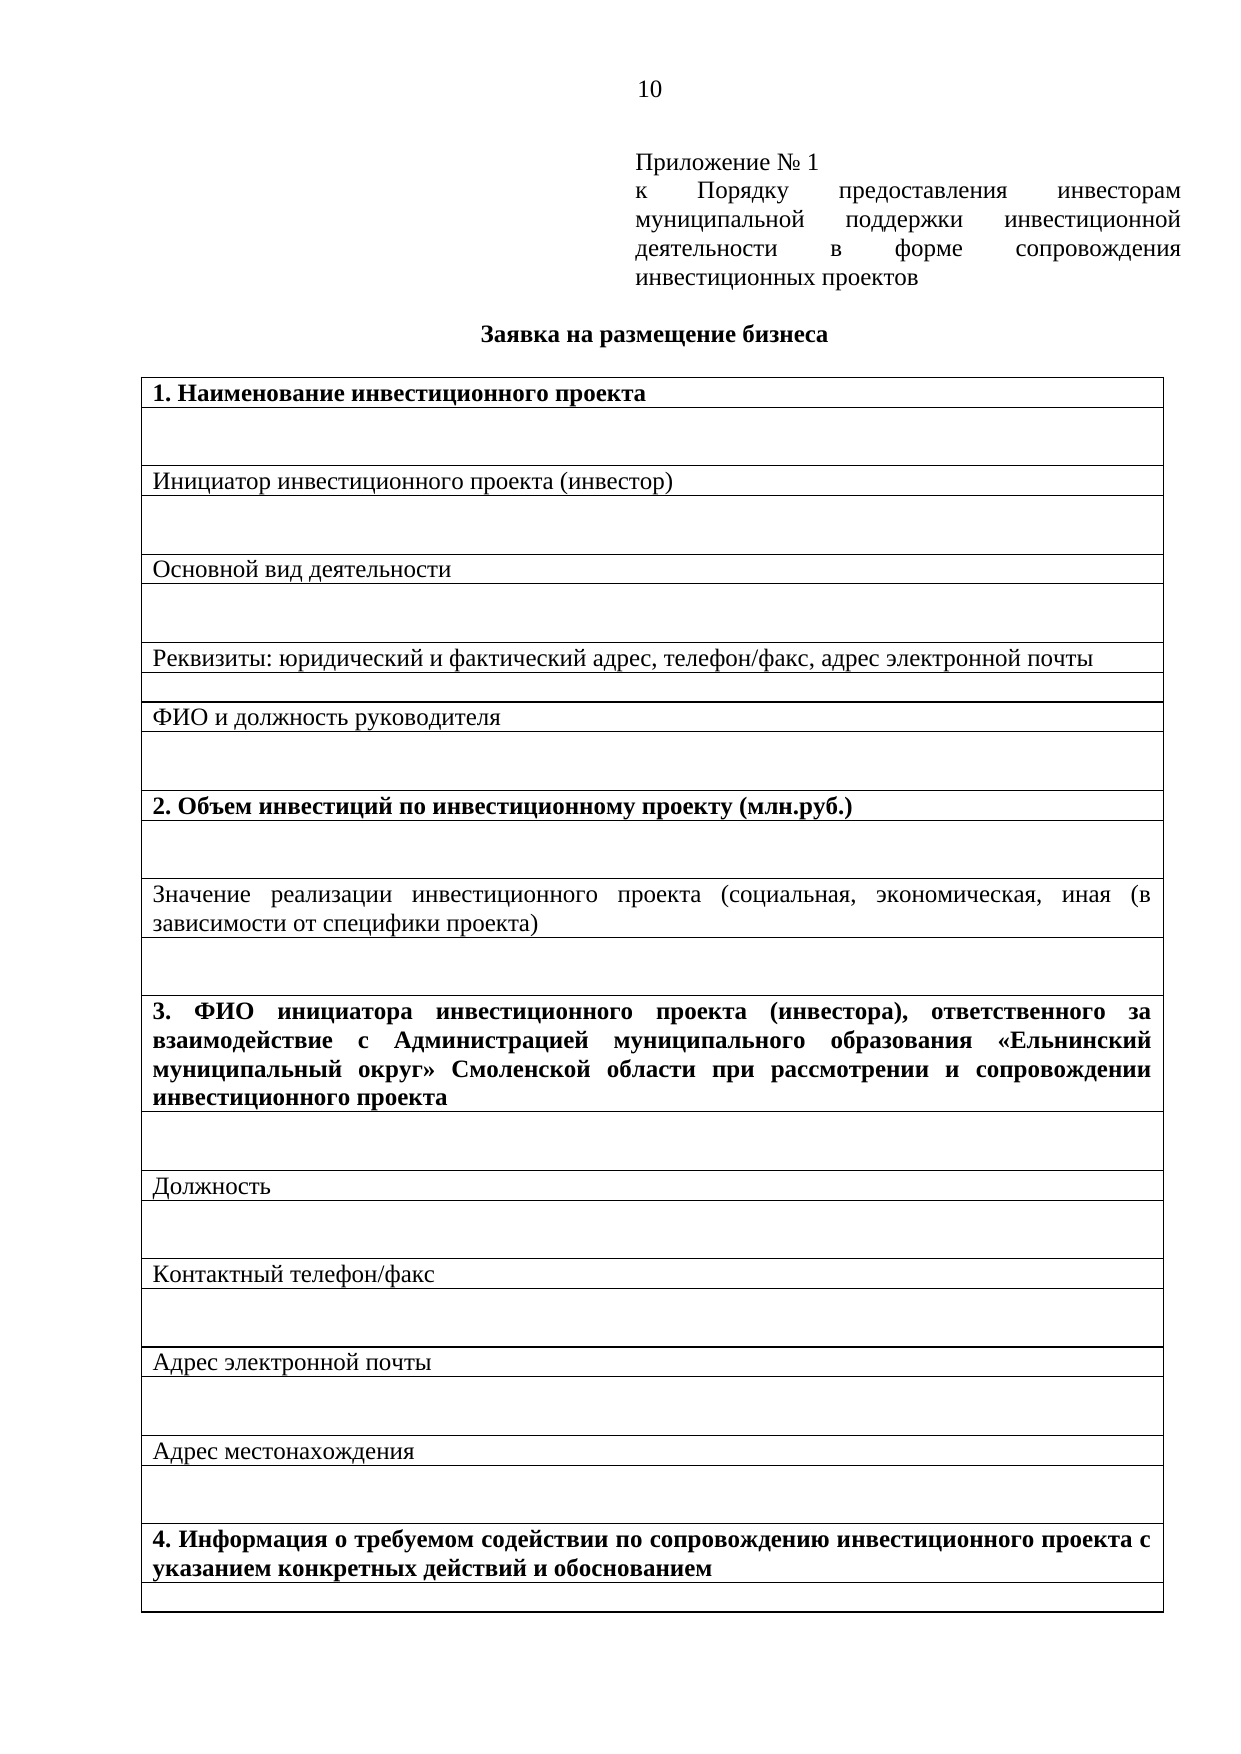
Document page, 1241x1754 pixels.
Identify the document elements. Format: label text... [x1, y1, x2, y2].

list к Порядку предоставления инвесторам муниципальной поддержки инвестиционной деятельности в форме сопровождения инвестиционных проектов [635, 176, 1181, 291]
list Приложение № 1 [561, 147, 1181, 176]
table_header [129, 291, 1179, 1612]
